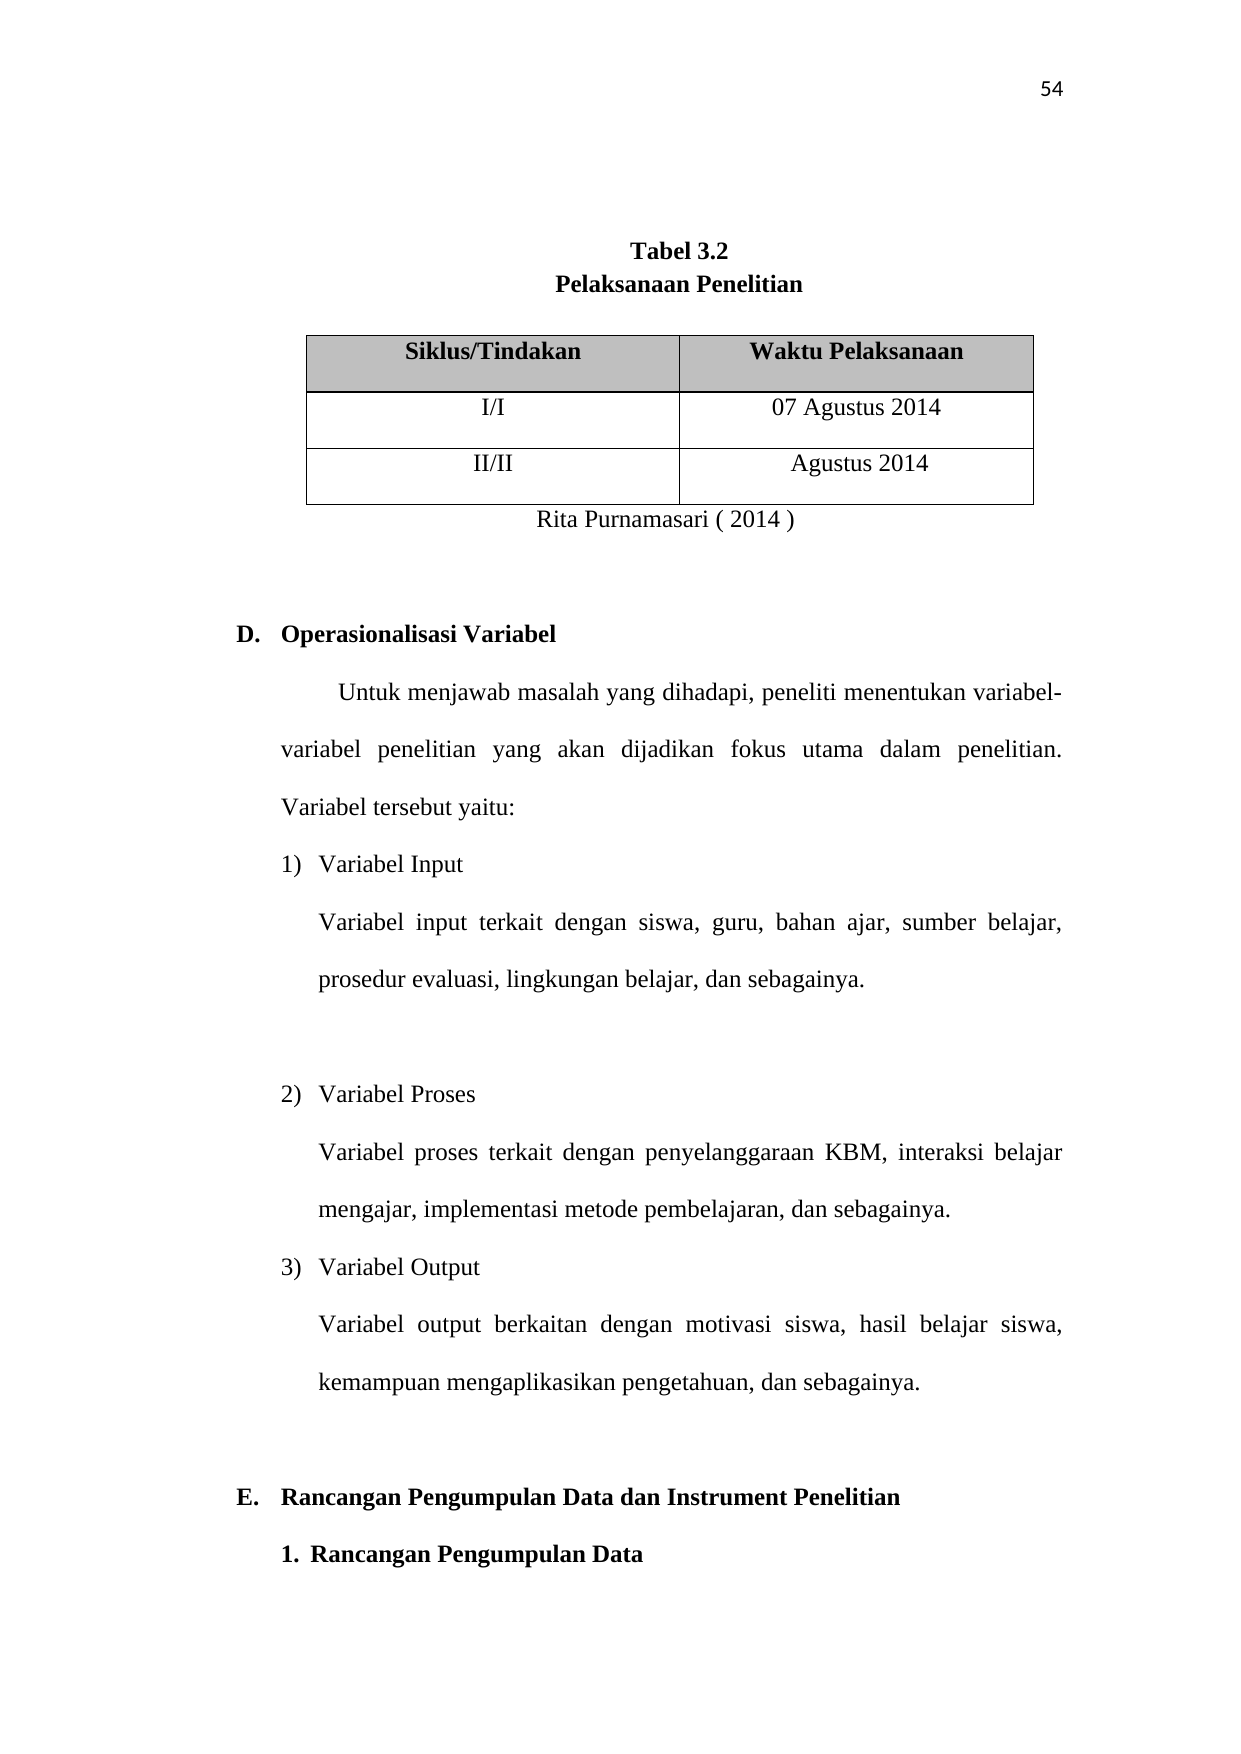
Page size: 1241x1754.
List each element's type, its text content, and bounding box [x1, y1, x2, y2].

list Variabel Input [281, 849, 1063, 878]
table_cell I/I [307, 393, 679, 447]
list Variabel Output [281, 1252, 1063, 1281]
list Untuk menjawab masalah yang dihadapi, peneliti menentukan variabel-variabel penelitian yang akan dijadikan fokus utama dalam penelitian. Variabel tersebut yaitu: [281, 677, 1063, 821]
list Variabel Proses [281, 1079, 1063, 1108]
list Rancangan Pengumpulan Data [281, 1539, 1063, 1568]
list Operasionalisasi Variabel [236, 619, 1063, 648]
table_header Siklus/Tindakan [307, 336, 679, 391]
table_cell Agustus 2014 [680, 449, 1033, 503]
table_header Waktu Pelaksanaan [680, 336, 1033, 391]
table_cell II/II [307, 449, 679, 503]
list Rancangan Pengumpulan Data dan Instrument Penelitian [236, 1482, 1063, 1511]
list Variabel proses terkait dengan penyelanggaraan KBM, interaksi belajar mengajar, implementasi metode pembelajaran, dan sebagainya. [318, 1137, 1063, 1223]
list Variabel input terkait dengan siswa, guru, bahan ajar, sumber belajar, prosedur evaluasi, lingkungan belajar, dan sebagainya. [318, 907, 1063, 993]
list Tabel 3.2 [295, 236, 1063, 265]
list Variabel output berkaitan dengan motivasi siswa, hasil belajar siswa, kemampuan mengaplikasikan pengetahuan, dan sebagainya. [318, 1309, 1063, 1396]
table_cell 07 Agustus 2014 [680, 393, 1033, 447]
text Rita Purnamasari ( 2014 ) [236, 504, 1063, 533]
list Pelaksanaan Penelitian [295, 269, 1063, 298]
